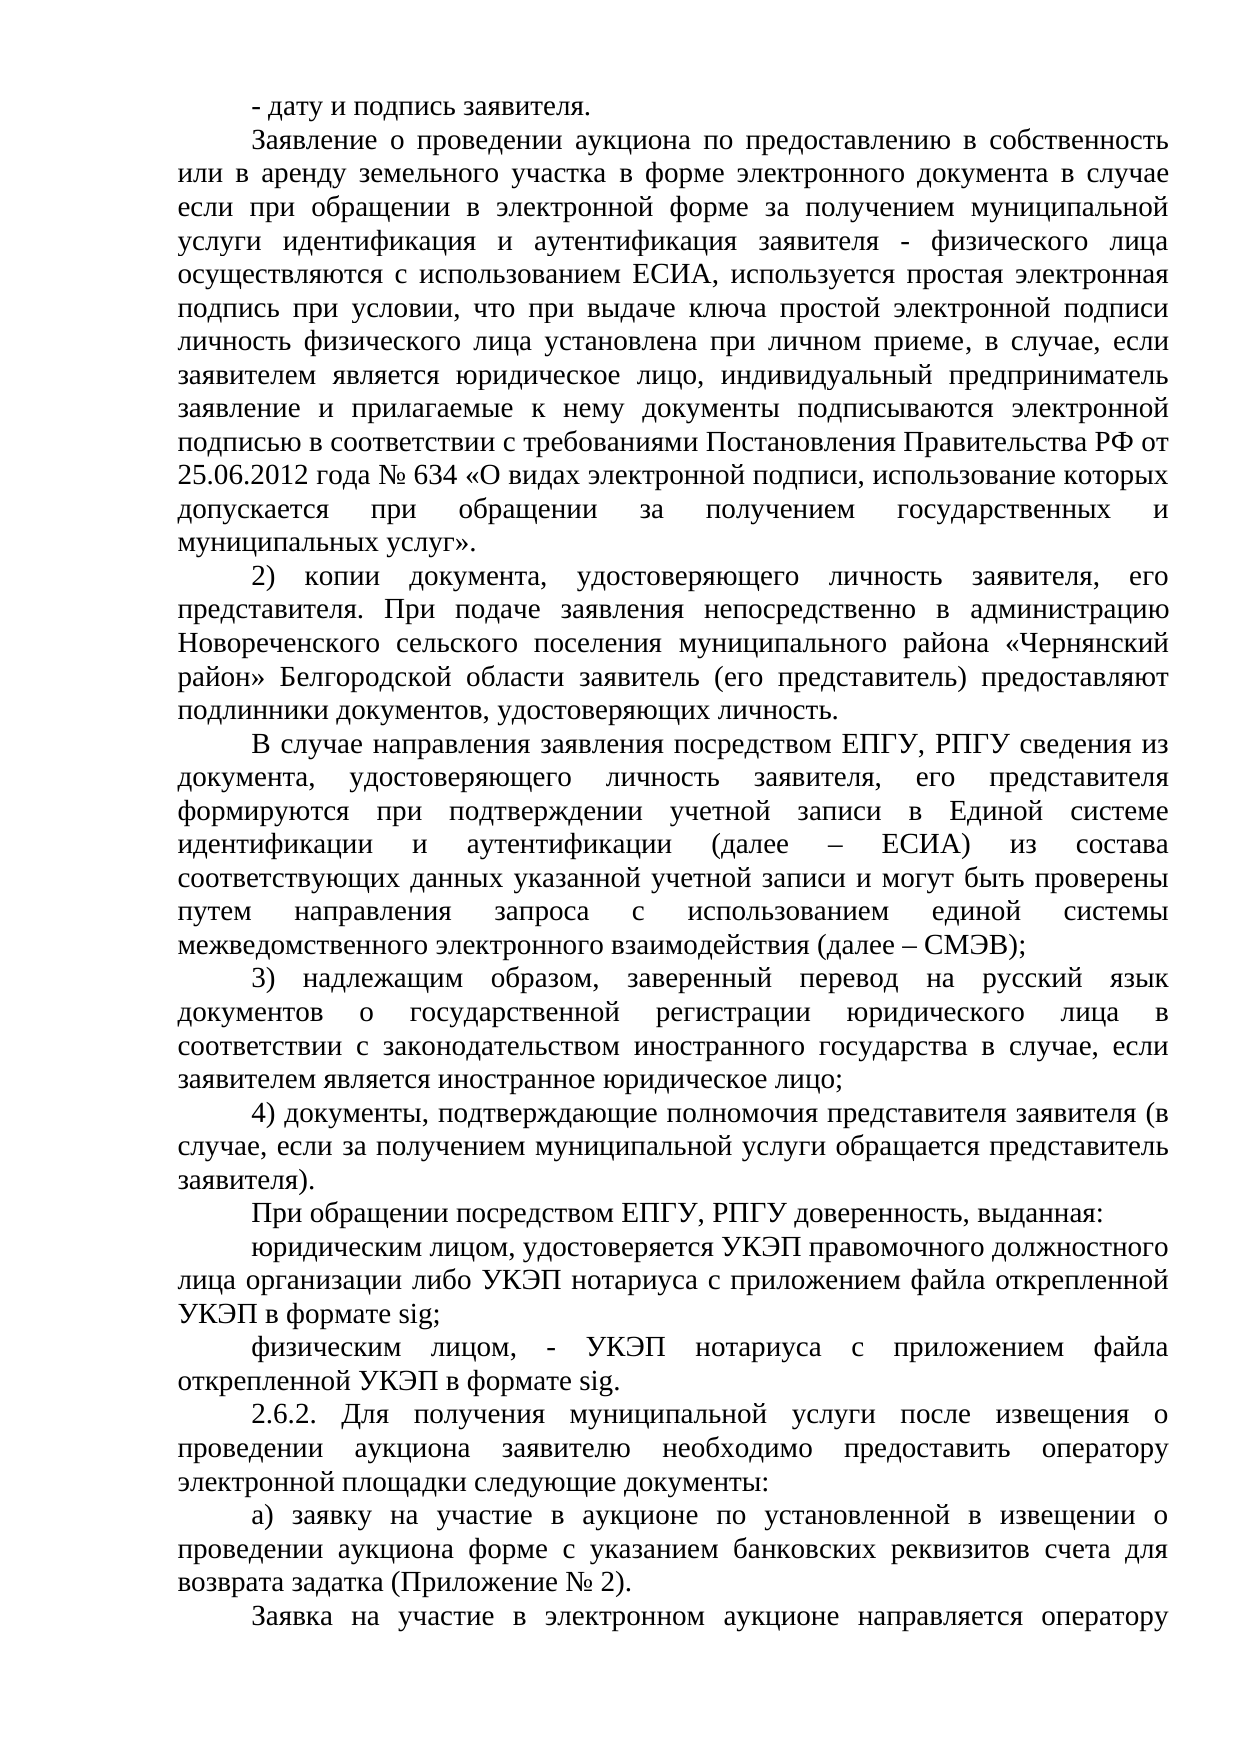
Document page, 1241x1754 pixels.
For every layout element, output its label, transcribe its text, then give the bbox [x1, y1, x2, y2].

text В случае направления заявления посредством ЕПГУ, РПГУ сведения из документа, удостоверяющего личность заявителя, его представителя формируются при подтверждении учетной записи в Единой системе идентификации и аутентификации (далее – ЕСИА) из состава соответствующих данных указанной учетной записи и могут быть проверены путем направления запроса с использованием единой системы межведомственного электронного взаимодействия (далее – СМЭВ); [177, 726, 1169, 961]
text 2.6.2. Для получения муниципальной услуги после извещения о проведении аукциона заявителю необходимо предоставить оператору электронной площадки следующие документы: [177, 1397, 1169, 1497]
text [177, 1598, 1169, 1631]
text - дату и подпись заявителя. [177, 88, 1169, 122]
text юридическим лицом, удостоверяется УКЭП правомочного должностного лица организации либо УКЭП нотариуса с приложением файла открепленной УКЭП в формате sig; [177, 1229, 1169, 1329]
text а) заявку на участие в аукционе по установленной в извещении о проведении аукциона форме с указанием банковских реквизитов счета для возврата задатка (Приложение № 2). [177, 1497, 1169, 1598]
text физическим лицом, - УКЭП нотариуса с приложением файла открепленной УКЭП в формате sig. [177, 1329, 1169, 1397]
text Заявление о проведении аукциона по предоставлению в собственность или в аренду земельного участка в форме электронного документа в случае если при обращении в электронной форме за получением муниципальной услуги идентификация и аутентификация заявителя - физического лица осуществляются с использованием ЕСИА, используется простая электронная подпись при условии, что при выдаче ключа простой электронной подписи личность физического лица установлена при личном приеме, в случае, если заявителем является юридическое лицо, индивидуальный предприниматель заявление и прилагаемые к нему документы подписываются электронной подписью в соответствии с требованиями Постановления Правительства РФ от 25.06.2012 года № 634 «О видах электронной подписи, использование которых допускается при обращении за получением государственных и муниципальных услуг». [177, 122, 1169, 189]
text При обращении посредством ЕПГУ, РПГУ доверенность, выданная: [177, 1195, 1169, 1229]
text 3) надлежащим образом, заверенный перевод на русский язык документов о государственной регистрации юридического лица в соответствии с законодательством иностранного государства в случае, если заявителем является иностранное юридическое лицо; [177, 961, 1169, 1095]
text 4) документы, подтверждающие полномочия представителя заявителя (в случае, если за получением муниципальной услуги обращается представитель заявителя). [177, 1095, 1169, 1195]
text Заявление о проведении аукциона по предоставлению в собственность или в аренду земельного участка в форме электронного документа в случае если при обращении в электронной форме за получением муниципальной услуги идентификация и аутентификация заявителя - физического лица осуществляются с использованием ЕСИА, используется простая электронная подпись при условии, что при выдаче ключа простой электронной подписи личность физического лица установлена при личном приеме, в случае, если заявителем является юридическое лицо, индивидуальный предприниматель заявление и прилагаемые к нему документы подписываются электронной подписью в соответствии с требованиями Постановления Правительства РФ от 25.06.2012 года № 634 «О видах электронной подписи, использование которых допускается при обращении за получением государственных и муниципальных услуг». [177, 323, 1169, 390]
text 2) копии документа, удостоверяющего личность заявителя, его представителя. При подаче заявления непосредственно в администрацию Новореченского сельского поселения муниципального района «Чернянский район» Белгородской области заявитель (его представитель) предоставляют подлинники документов, удостоверяющих личность. [177, 558, 1169, 726]
